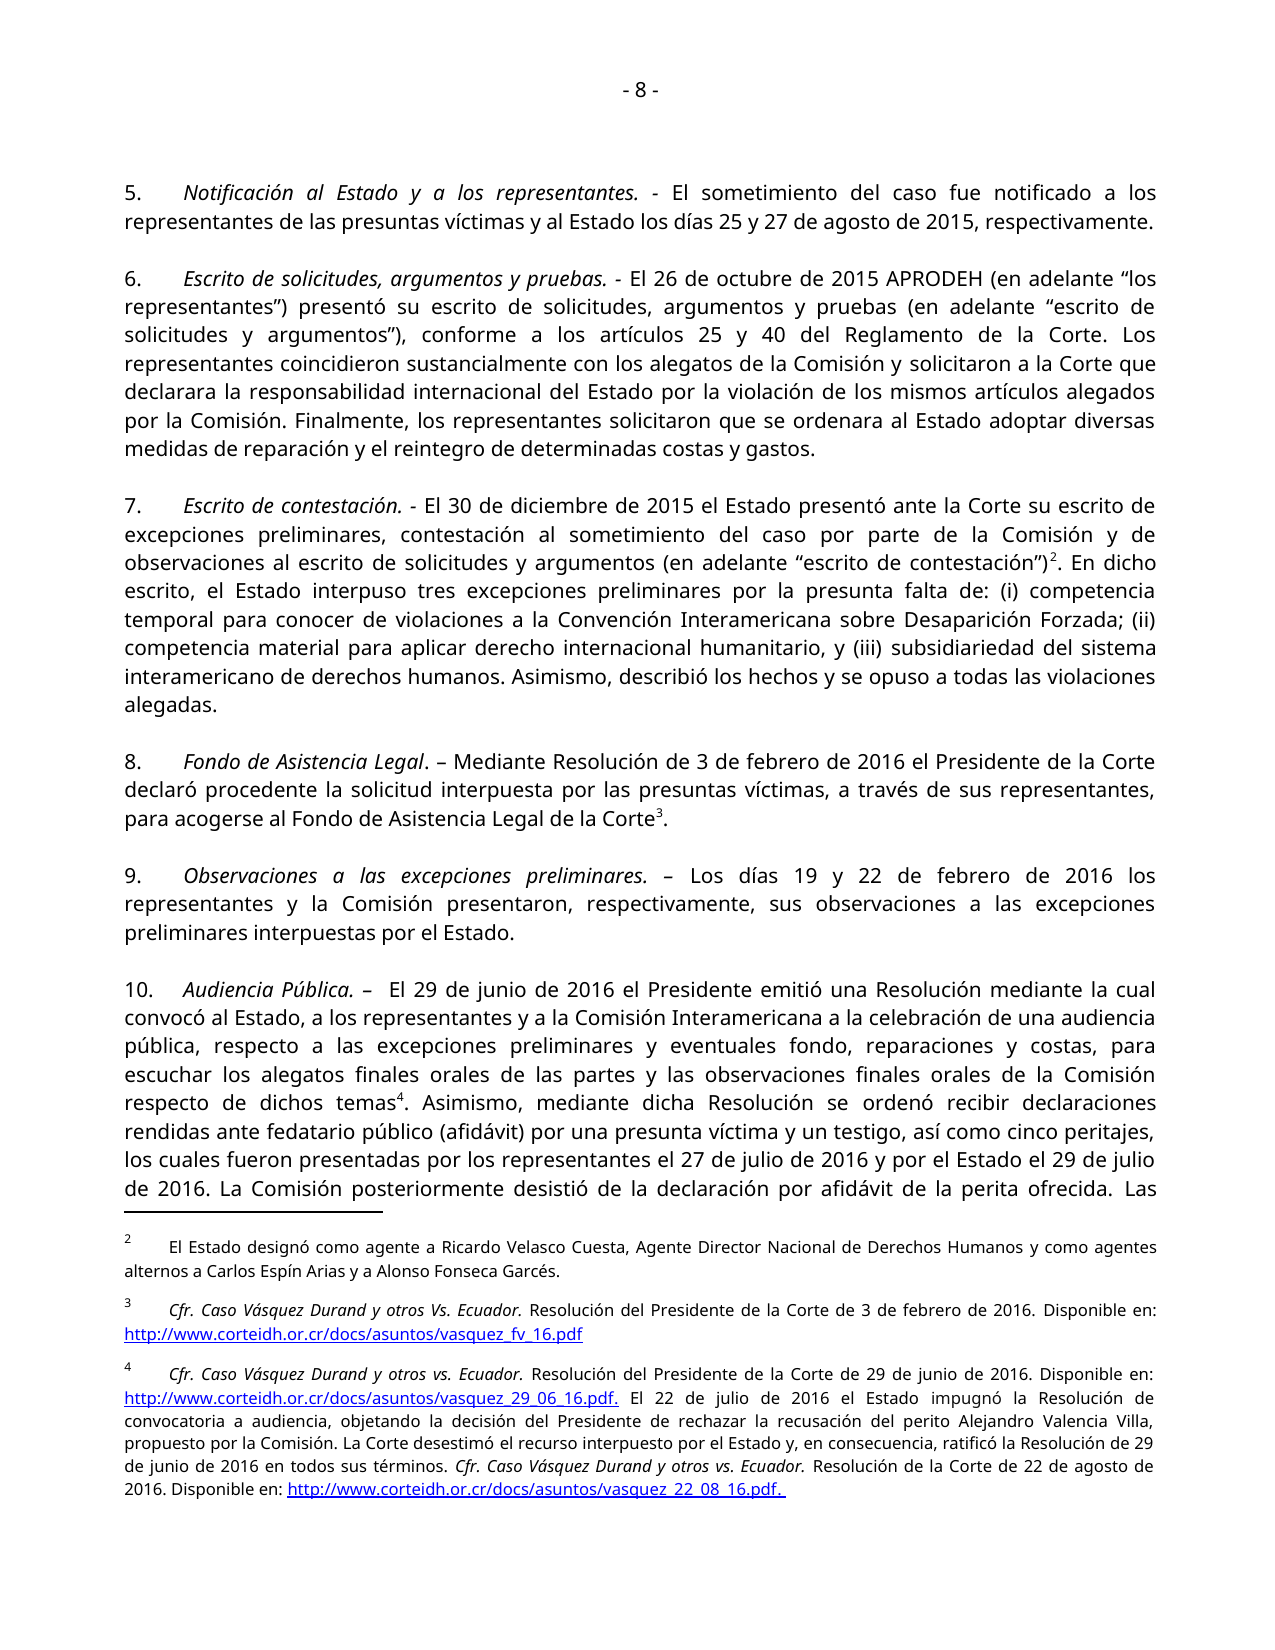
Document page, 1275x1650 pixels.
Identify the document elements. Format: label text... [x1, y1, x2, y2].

text Fondo de Asistencia Legal. – Mediante Resolución de 3 de febrero de 2016 el Presidente de la Corte declaró procedente la solicitud interpuesta por las presuntas víctimas, a través de sus representantes, para acogerse al Fondo de Asistencia Legal de la Corte. [124, 747, 1157, 832]
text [124, 975, 1157, 1202]
text Escrito de contestación. - El 30 de diciembre de 2015 el Estado presentó ante la Corte su escrito de excepciones preliminares, contestación al sometimiento del caso por parte de la Comisión y de observaciones al escrito de solicitudes y argumentos (en adelante “escrito de contestación”). En dicho escrito, el Estado interpuso tres excepciones preliminares por la presunta falta de: (i) competencia temporal para conocer de violaciones a la Convención Interamericana sobre Desaparición Forzada; (ii) competencia material para aplicar derecho internacional humanitario, y (iii) subsidiariedad del sistema interamericano de derechos humanos. Asimismo, describió los hechos y se opuso a todas las violaciones alegadas. [124, 491, 1157, 719]
text Notificación al Estado y a los representantes. - El sometimiento del caso fue notificado a los representantes de las presuntas víctimas y al Estado los días 25 y 27 de agosto de 2015, respectivamente. [124, 178, 1157, 235]
text Escrito de solicitudes, argumentos y pruebas. - El 26 de octubre de 2015 APRODEH (en adelante “los representantes”) presentó su escrito de solicitudes, argumentos y pruebas (en adelante “escrito de solicitudes y argumentos”), conforme a los artículos 25 y 40 del Reglamento de la Corte. Los representantes coincidieron sustancialmente con los alegatos de la Comisión y solicitaron a la Corte que declarara la responsabilidad internacional del Estado por la violación de los mismos artículos alegados por la Comisión. Finalmente, los representantes solicitaron que se ordenara al Estado adoptar diversas medidas de reparación y el reintegro de determinadas costas y gastos. [124, 264, 1157, 463]
text Observaciones a las excepciones preliminares. – Los días 19 y 22 de febrero de 2016 los representantes y la Comisión presentaron, respectivamente, sus observaciones a las excepciones preliminares interpuestas por el Estado. [124, 861, 1157, 946]
